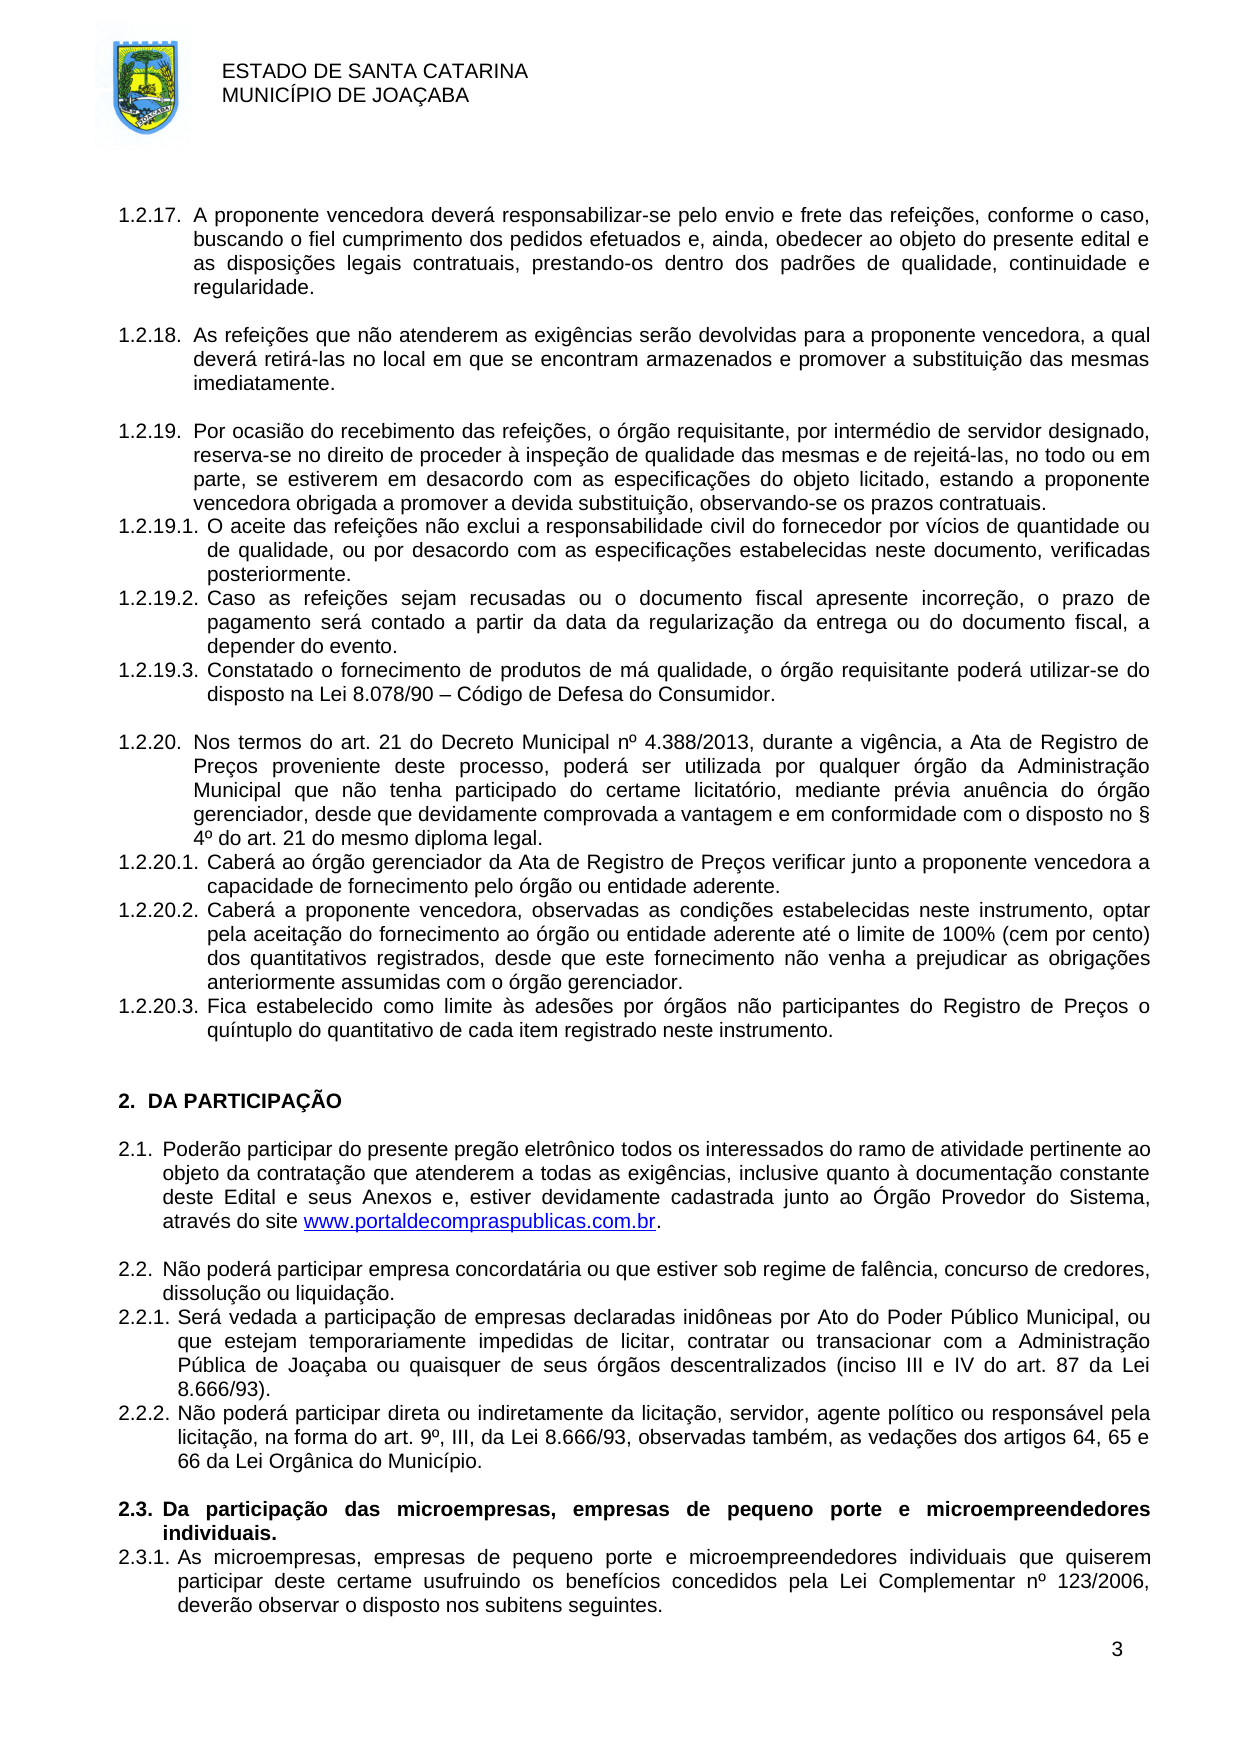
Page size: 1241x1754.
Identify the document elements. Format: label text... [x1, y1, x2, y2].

list Não poderá participar empresa concordatária ou que estiver sob regime de falência, concurso de credores, dissolução ou liquidação. [118, 1257, 1152, 1305]
list A proponente vencedora deverá responsabilizar-se pelo envio e frete das refeições, conforme o caso, buscando o fiel cumprimento dos pedidos efetuados e, ainda, obedecer ao objeto do presente edital e as disposições legais contratuais, prestando-os dentro dos padrões de qualidade, continuidade e regularidade. [118, 203, 1152, 299]
picture [95, 22, 198, 153]
list Não poderá participar direta ou indiretamente da licitação, servidor, agente político ou responsável pela licitação, na forma do art. 9º, III, da Lei 8.666/93, observadas também, as vedações dos artigos 64, 65 e 66 da Lei Orgânica do Município. [118, 1401, 1152, 1473]
list O aceite das refeições não exclui a responsabilidade civil do fornecedor por vícios de quantidade ou de qualidade, ou por desacordo com as especificações estabelecidas neste documento, verificadas posteriormente. [118, 514, 1152, 586]
list Poderão participar do presente pregão eletrônico todos os interessados do ramo de atividade pertinente ao objeto da contratação que atenderem a todas as exigências, inclusive quanto à documentação constante deste Edital e seus Anexos e, estiver devidamente cadastrada junto ao Órgão Provedor do Sistema, através do site www.portaldecompraspublicas.com.br. [118, 1137, 1152, 1233]
list Será vedada a participação de empresas declaradas inidôneas por Ato do Poder Público Municipal, ou que estejam temporariamente impedidas de licitar, contratar ou transacionar com a Administração Pública de Joaçaba ou quaisquer de seus órgãos descentralizados (inciso III e IV do art. 87 da Lei 8.666/93). [118, 1305, 1152, 1401]
list Caberá a proponente vencedora, observadas as condições estabelecidas neste instrumento, optar pela aceitação do fornecimento ao órgão ou entidade aderente até o limite de 100% (cem por cento) dos quantitativos registrados, desde que este fornecimento não venha a prejudicar as obrigações anteriormente assumidas com o órgão gerenciador. [118, 898, 1152, 993]
list As microempresas, empresas de pequeno porte e microempreendedores individuais que quiserem participar deste certame usufruindo os benefícios concedidos pela Lei Complementar nº 123/2006, deverão observar o disposto nos subitens seguintes. [118, 1544, 1152, 1616]
list Caberá ao órgão gerenciador da Ata de Registro de Preços verificar junto a proponente vencedora a capacidade de fornecimento pelo órgão ou entidade aderente. [118, 850, 1152, 898]
list Nos termos do art. 21 do Decreto Municipal nº 4.388/2013, durante a vigência, a Ata de Registro de Preços proveniente deste processo, poderá ser utilizada por qualquer órgão da Administração Municipal que não tenha participado do certame licitatório, mediante prévia anuência do órgão gerenciador, desde que devidamente comprovada a vantagem e em conformidade com o disposto no § 4º do art. 21 do mesmo diploma legal. [118, 730, 1152, 850]
list Da participação das microempresas, empresas de pequeno porte e microempreendedores individuais. [118, 1497, 1152, 1544]
list DA PARTICIPAÇÃO [118, 1089, 1152, 1113]
list Constatado o fornecimento de produtos de má qualidade, o órgão requisitante poderá utilizar-se do disposto na Lei 8.078/90 – Código de Defesa do Consumidor. [118, 658, 1152, 706]
list Caso as refeições sejam recusadas ou o documento fiscal apresente incorreção, o prazo de pagamento será contado a partir da data da regularização da entrega ou do documento fiscal, a depender do evento. [118, 586, 1152, 658]
list Fica estabelecido como limite às adesões por órgãos não participantes do Registro de Preços o quíntuplo do quantitativo de cada item registrado neste instrumento. [118, 993, 1152, 1041]
list As refeições que não atenderem as exigências serão devolvidas para a proponente vencedora, a qual deverá retirá-las no local em que se encontram armazenados e promover a substituição das mesmas imediatamente. [118, 323, 1152, 394]
list Por ocasião do recebimento das refeições, o órgão requisitante, por intermédio de servidor designado, reserva-se no direito de proceder à inspeção de qualidade das mesmas e de rejeitá-las, no todo ou em parte, se estiverem em desacordo com as especificações do objeto licitado, estando a proponente vencedora obrigada a promover a devida substituição, observando-se os prazos contratuais. [118, 418, 1152, 514]
